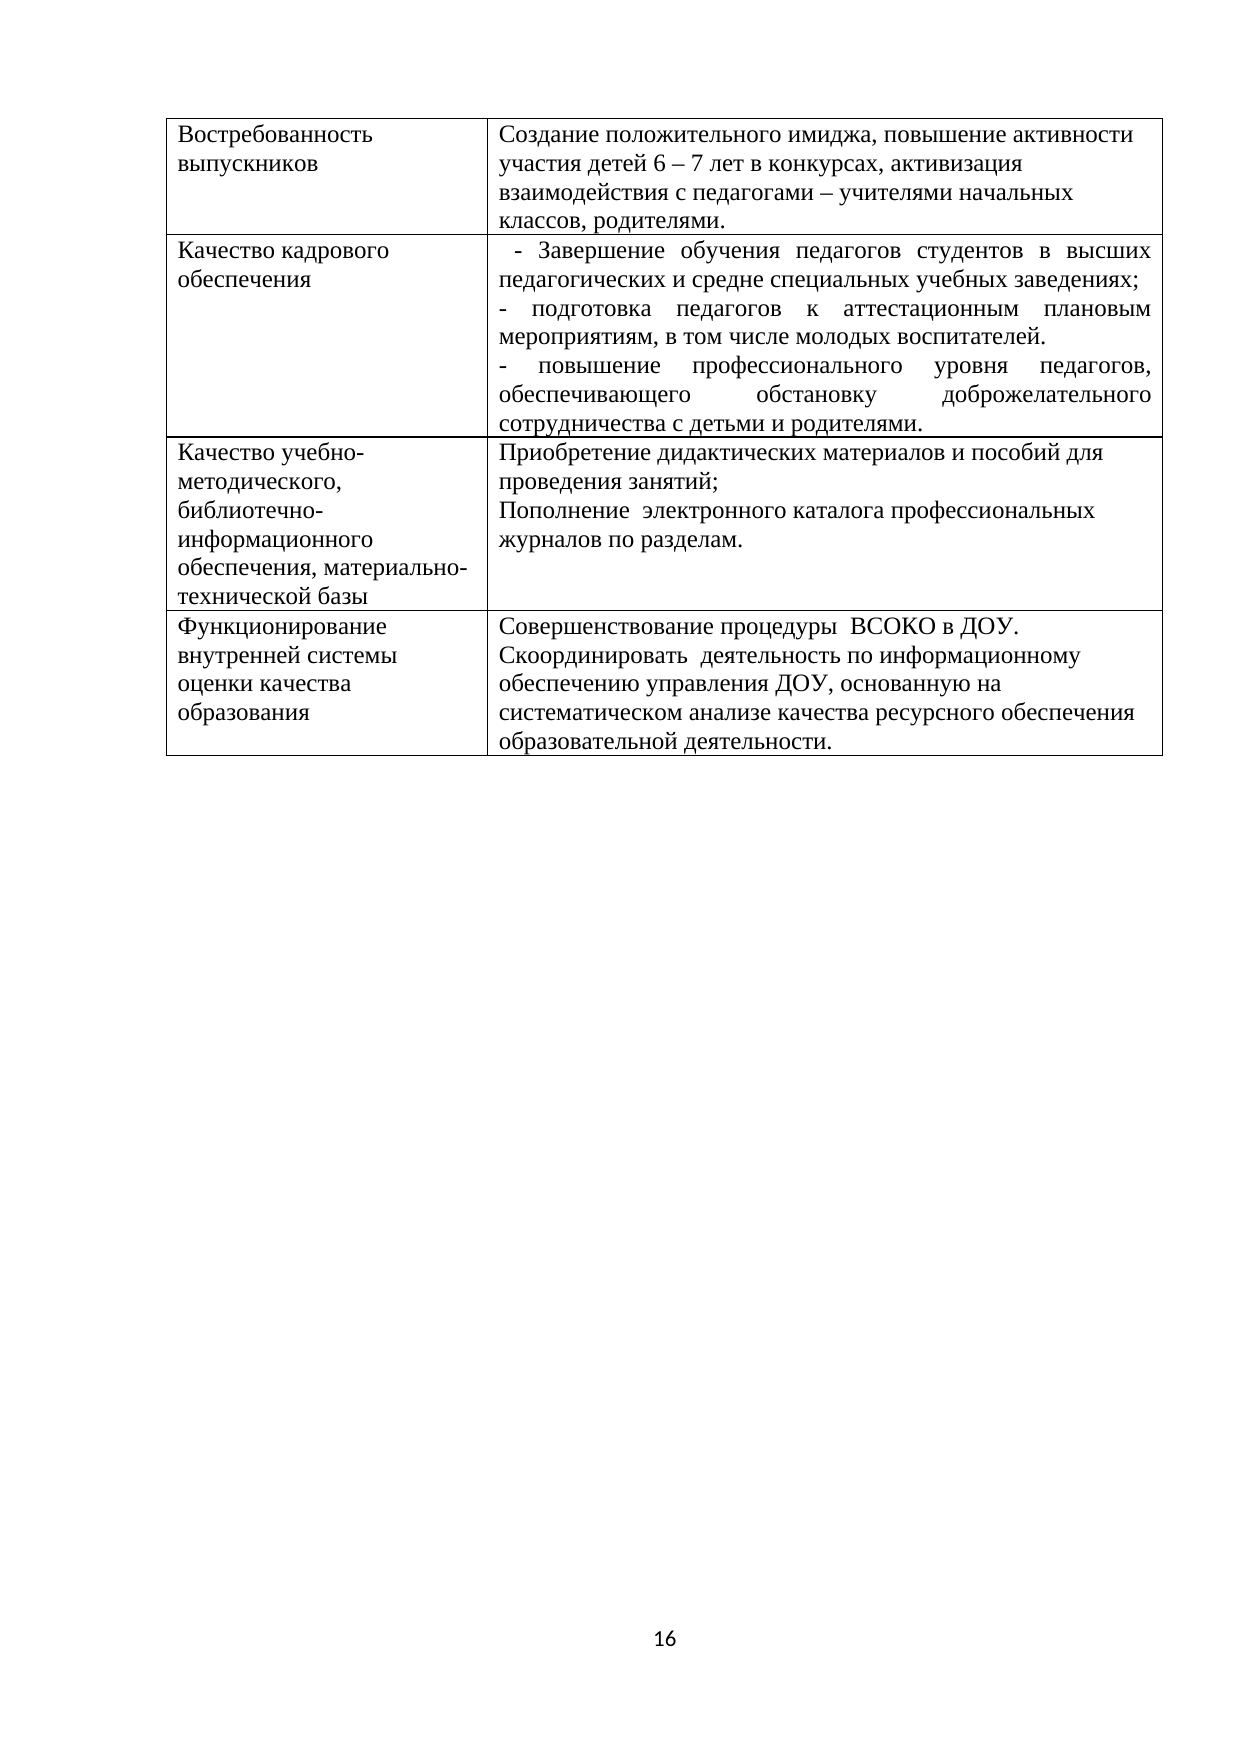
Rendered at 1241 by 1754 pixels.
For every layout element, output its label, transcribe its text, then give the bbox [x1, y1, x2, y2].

table_cell Функционирование внутренней системы оценки качества образования [167, 611, 487, 755]
table_cell - Завершение обучения педагогов студентов в высших педагогических и средне специальных учебных заведениях; - подготовка педагогов к аттестационным плановым мероприятиям, в том числе молодых воспитателей. - повышение профессионального уровня педагогов, обеспечивающего обстановку доброжелательного сотрудничества с детьми и родителями. [488, 235, 1162, 436]
table_cell Востребованность выпускников [167, 119, 487, 234]
table_cell Качество кадрового обеспечения [167, 235, 487, 436]
table_cell Создание положительного имиджа, повышение активности участия детей 6 – 7 лет в конкурсах, активизация взаимодействия с педагогами – учителями начальных классов, родителями. [488, 119, 1162, 234]
table_cell Качество учебно-методического, библиотечно-информационного обеспечения, материально-технической базы [167, 438, 487, 610]
table_cell Совершенствование процедуры ВСОКО в ДОУ. Скоординировать деятельность по информационному обеспечению управления ДОУ, основанную на систематическом анализе качества ресурсного обеспечения образовательной деятельности. [488, 611, 1162, 755]
table_cell Приобретение дидактических материалов и пособий для проведения занятий; Пополнение электронного каталога профессиональных журналов по разделам. [488, 438, 1162, 610]
